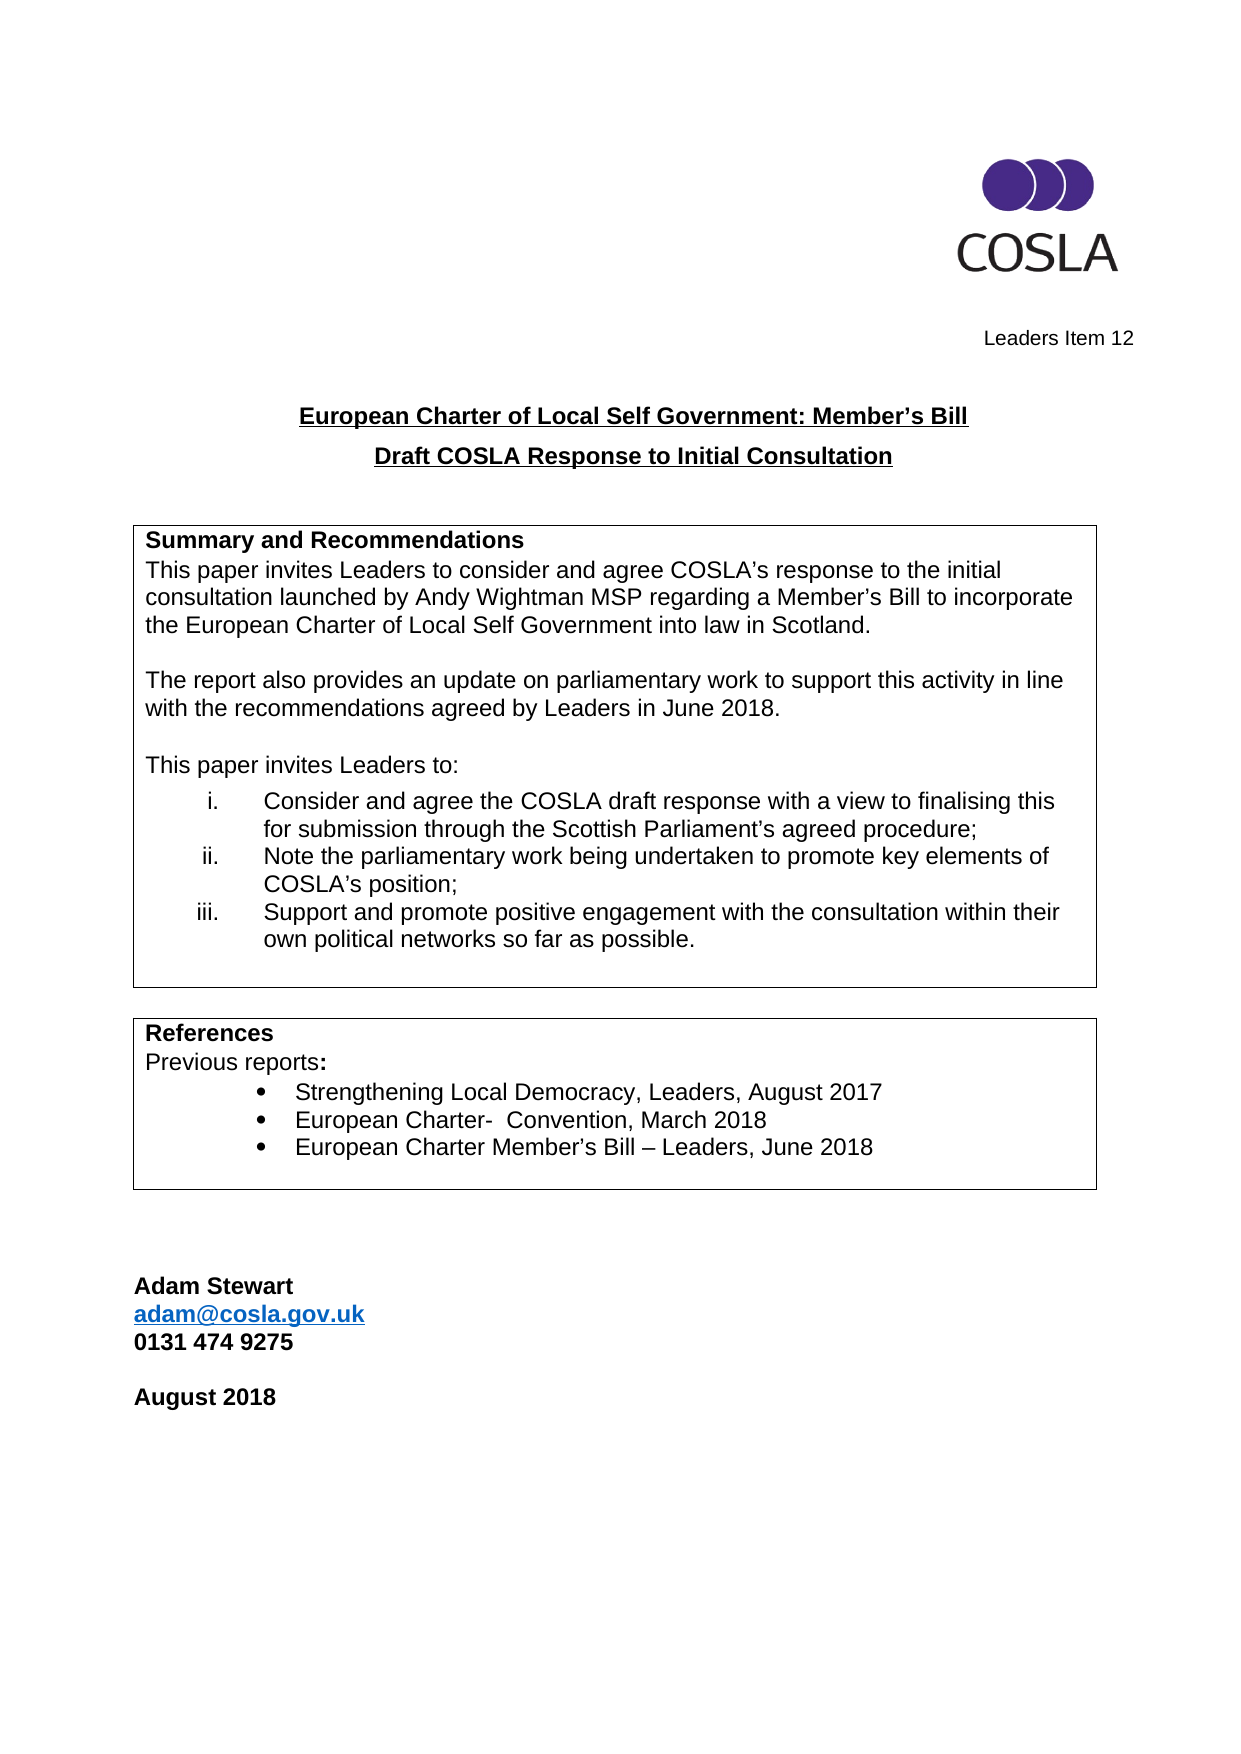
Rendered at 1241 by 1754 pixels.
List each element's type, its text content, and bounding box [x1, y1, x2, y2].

table_header References Previous reports: Strengthening Local Democracy, Leaders, August 2017 European Charter- Convention, March 2018 European Charter Member’s Bill – Leaders, June 2018 [134, 1019, 1096, 1188]
text August 2018 [133, 1383, 1134, 1410]
text 0131 474 9275 [133, 1327, 1134, 1355]
text Draft COSLA Response to Initial Consultation [133, 442, 1134, 469]
text European Charter of Local Self Government: Member’s Bill [133, 402, 1134, 429]
text adam@cosla.gov.uk [133, 1300, 1134, 1327]
text Leaders Item 12 [133, 325, 1134, 349]
table_header Summary and Recommendations This paper invites Leaders to consider and agree COSLA’s response to the initial consultation launched by Andy Wightman MSP regarding a Member’s Bill to incorporate the European Charter of Local Self Government into law in Scotland. The report also provides an update on parliamentary work to support this activity in line with the recommendations agreed by Leaders in June 2018. This paper invites Leaders to: Consider and agree the COSLA draft response with a view to finalising this for submission through the Scottish Parliament’s agreed procedure; Note the parliamentary work being undertaken to promote key elements of COSLA’s position; Support and promote positive engagement with the consultation within their own political networks so far as possible. [134, 526, 1096, 987]
text Adam Stewart [133, 1272, 1134, 1300]
picture [941, 120, 1134, 313]
